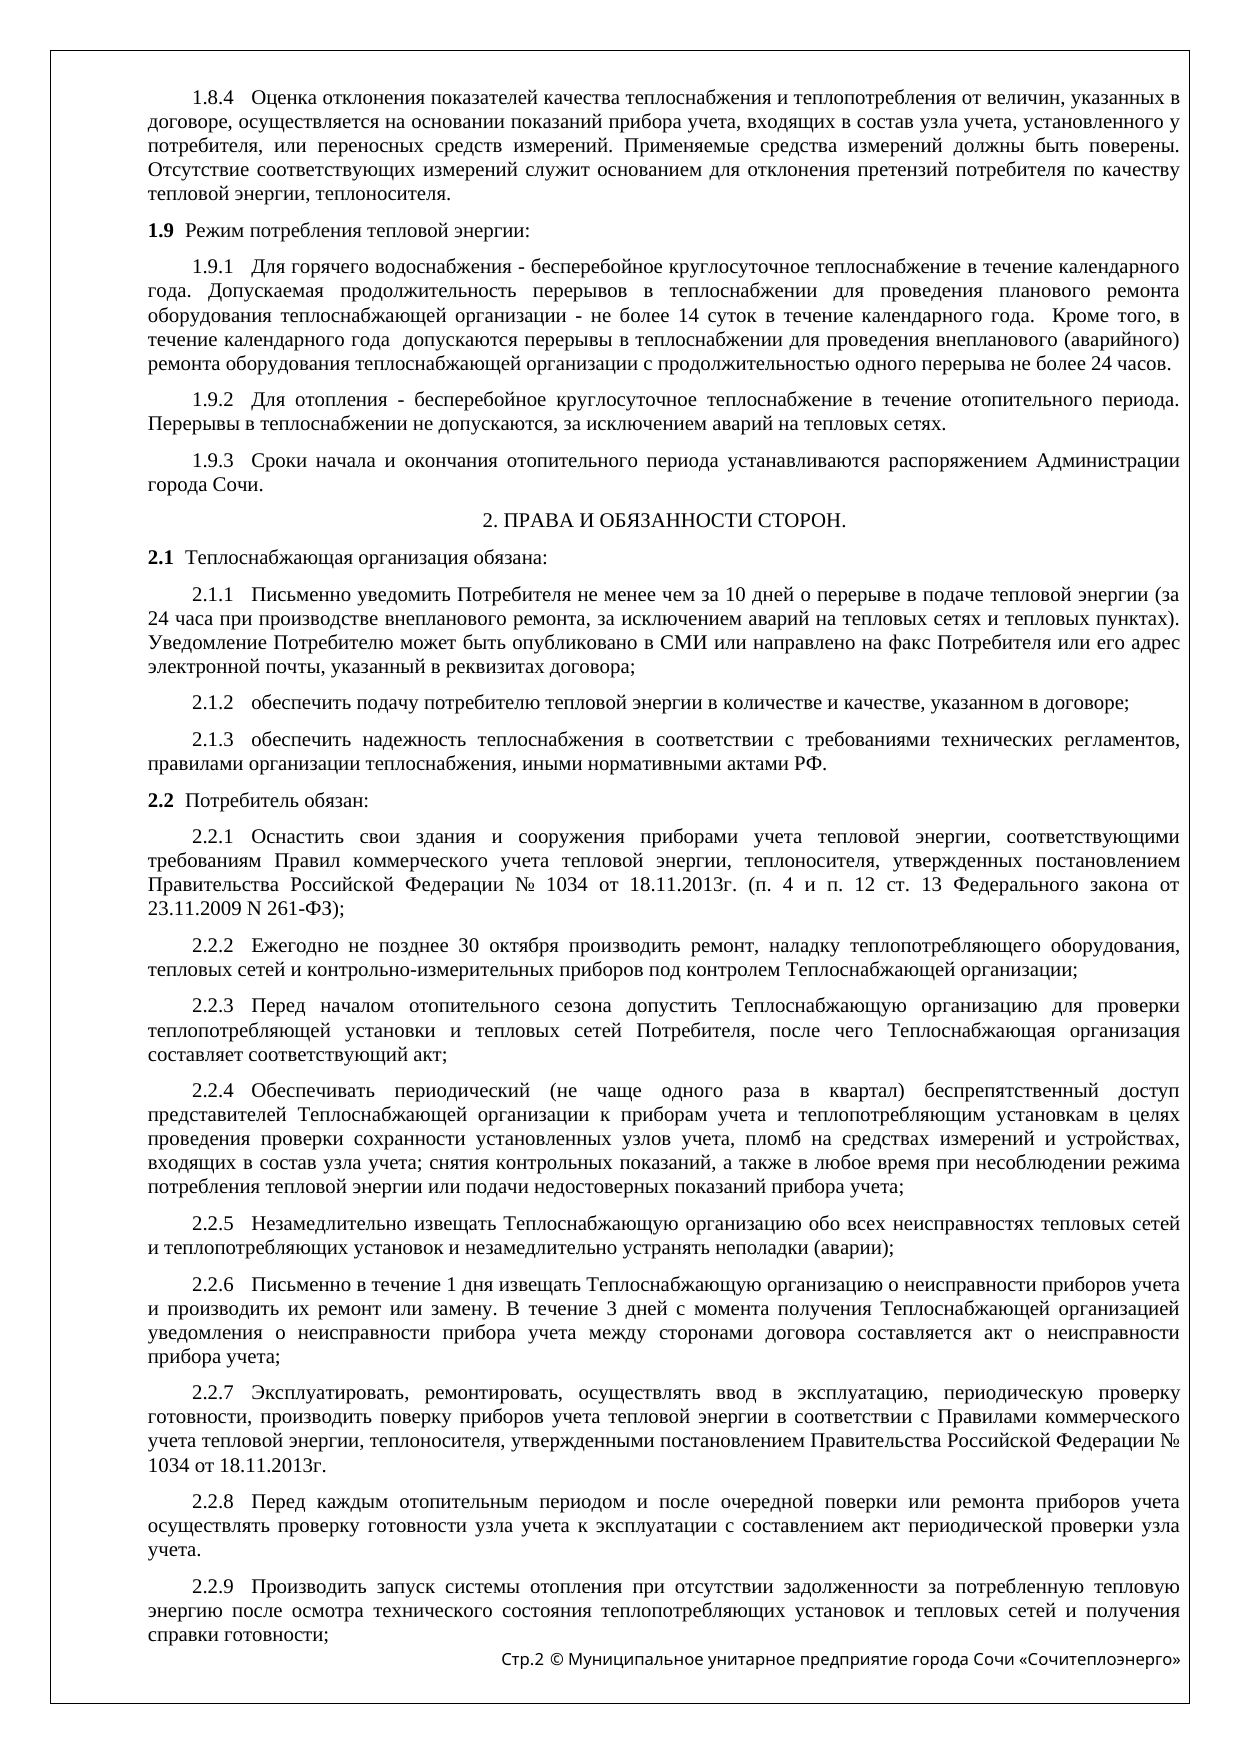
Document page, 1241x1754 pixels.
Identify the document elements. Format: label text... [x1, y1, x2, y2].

list Письменно уведомить Потребителя не менее чем за 10 дней о перерыве в подаче тепловой энергии (за 24 часа при производстве внепланового ремонта, за исключением аварий на тепловых сетях и тепловых пунктах). Уведомление Потребителю может быть опубликовано в СМИ или направлено на факс Потребителя или его адрес электронной почты, указанный в реквизитах договора; [148, 582, 1181, 678]
list Обеспечивать периодический (не чаще одного раза в квартал) беспрепятственный доступ представителей Теплоснабжающей организации к приборам учета и теплопотребляющим установкам в целях проведения проверки сохранности установленных узлов учета, пломб на средствах измерений и устройствах, входящих в состав узла учета; снятия контрольных показаний, а также в любое время при несоблюдении режима потребления тепловой энергии или подачи недостоверных показаний прибора учета; [148, 1078, 1181, 1198]
list Для горячего водоснабжения - бесперебойное круглосуточное теплоснабжение в течение календарного года. Допускаемая продолжительность перерывов в теплоснабжении для проведения планового ремонта оборудования теплоснабжающей организации - не более 14 суток в течение календарного года. Кроме того, в течение календарного года допускаются перерывы в теплоснабжении для проведения внепланового (аварийного) ремонта оборудования теплоснабжающей организации с продолжительностью одного перерыва не более 24 часов. [148, 254, 1181, 375]
list Эксплуатировать, ремонтировать, осуществлять ввод в эксплуатацию, периодическую проверку готовности, производить поверку приборов учета тепловой энергии в соответствии с Правилами коммерческого учета тепловой энергии, теплоносителя, утвержденными постановлением Правительства Российской Федерации № 1034 от 18.11.2013г. [148, 1380, 1181, 1477]
list Письменно в течение 1 дня извещать Теплоснабжающую организацию о неисправности приборов учета и производить их ремонт или замену. В течение 3 дней с момента получения Теплоснабжающей организацией уведомления о неисправности прибора учета между сторонами договора составляется акт о неисправности прибора учета; [148, 1272, 1181, 1368]
list обеспечить надежность теплоснабжения в соответствии с требованиями технических регламентов, правилами организации теплоснабжения, иными нормативными актами РФ. [148, 727, 1181, 775]
list Производить запуск системы отопления при отсутствии задолженности за потребленную тепловую энергию после осмотра технического состояния теплопотребляющих установок и тепловых сетей и получения справки готовности; [148, 1574, 1181, 1646]
list Оснастить свои здания и сооружения приборами учета тепловой энергии, соответствующими требованиям Правил коммерческого учета тепловой энергии, теплоносителя, утвержденных постановлением Правительства Российской Федерации № 1034 от 18.11.2013г. (п. 4 и п. 12 ст. 13 Федерального закона от 23.11.2009 N 261-ФЗ); [148, 824, 1181, 920]
list Режим потребления тепловой энергии: [148, 218, 1181, 242]
list Перед каждым отопительным периодом и после очередной поверки или ремонта приборов учета осуществлять проверку готовности узла учета к эксплуатации с составлением акт периодической проверки узла учета. [148, 1489, 1181, 1561]
list Незамедлительно извещать Теплоснабжающую организацию обо всех неисправностях тепловых сетей и теплопотребляющих установок и незамедлительно устранять неполадки (аварии); [148, 1211, 1181, 1259]
list Для отопления - бесперебойное круглосуточное теплоснабжение в течение отопительного периода. Перерывы в теплоснабжении не допускаются, за исключением аварий на тепловых сетях. [148, 387, 1181, 435]
text 2. ПРАВА И ОБЯЗАННОСТИ СТОРОН. [148, 508, 1181, 532]
list Теплоснабжающая организация обязана: [148, 545, 1181, 569]
list обеспечить подачу потребителю тепловой энергии в количестве и качестве, указанном в договоре; [148, 690, 1181, 714]
list Перед началом отопительного сезона допустить Теплоснабжающую организацию для проверки теплопотребляющей установки и тепловых сетей Потребителя, после чего Теплоснабжающая организация составляет соответствующий акт; [148, 993, 1181, 1066]
list Сроки начала и окончания отопительного периода устанавливаются распоряжением Администрации города Сочи. [148, 448, 1181, 496]
list Оценка отклонения показателей качества теплоснабжения и теплопотребления от величин, указанных в договоре, осуществляется на основании показаний прибора учета, входящих в состав узла учета, установленного у потребителя, или переносных средств измерений. Применяемые средства измерений должны быть поверены. Отсутствие соответствующих измерений служит основанием для отклонения претензий потребителя по качеству тепловой энергии, теплоносителя. [148, 85, 1181, 205]
list Ежегодно не позднее 30 октября производить ремонт, наладку теплопотребляющего оборудования, тепловых сетей и контрольно-измерительных приборов под контролем Теплоснабжающей организации; [148, 933, 1181, 981]
list Потребитель обязан: [148, 787, 1181, 812]
